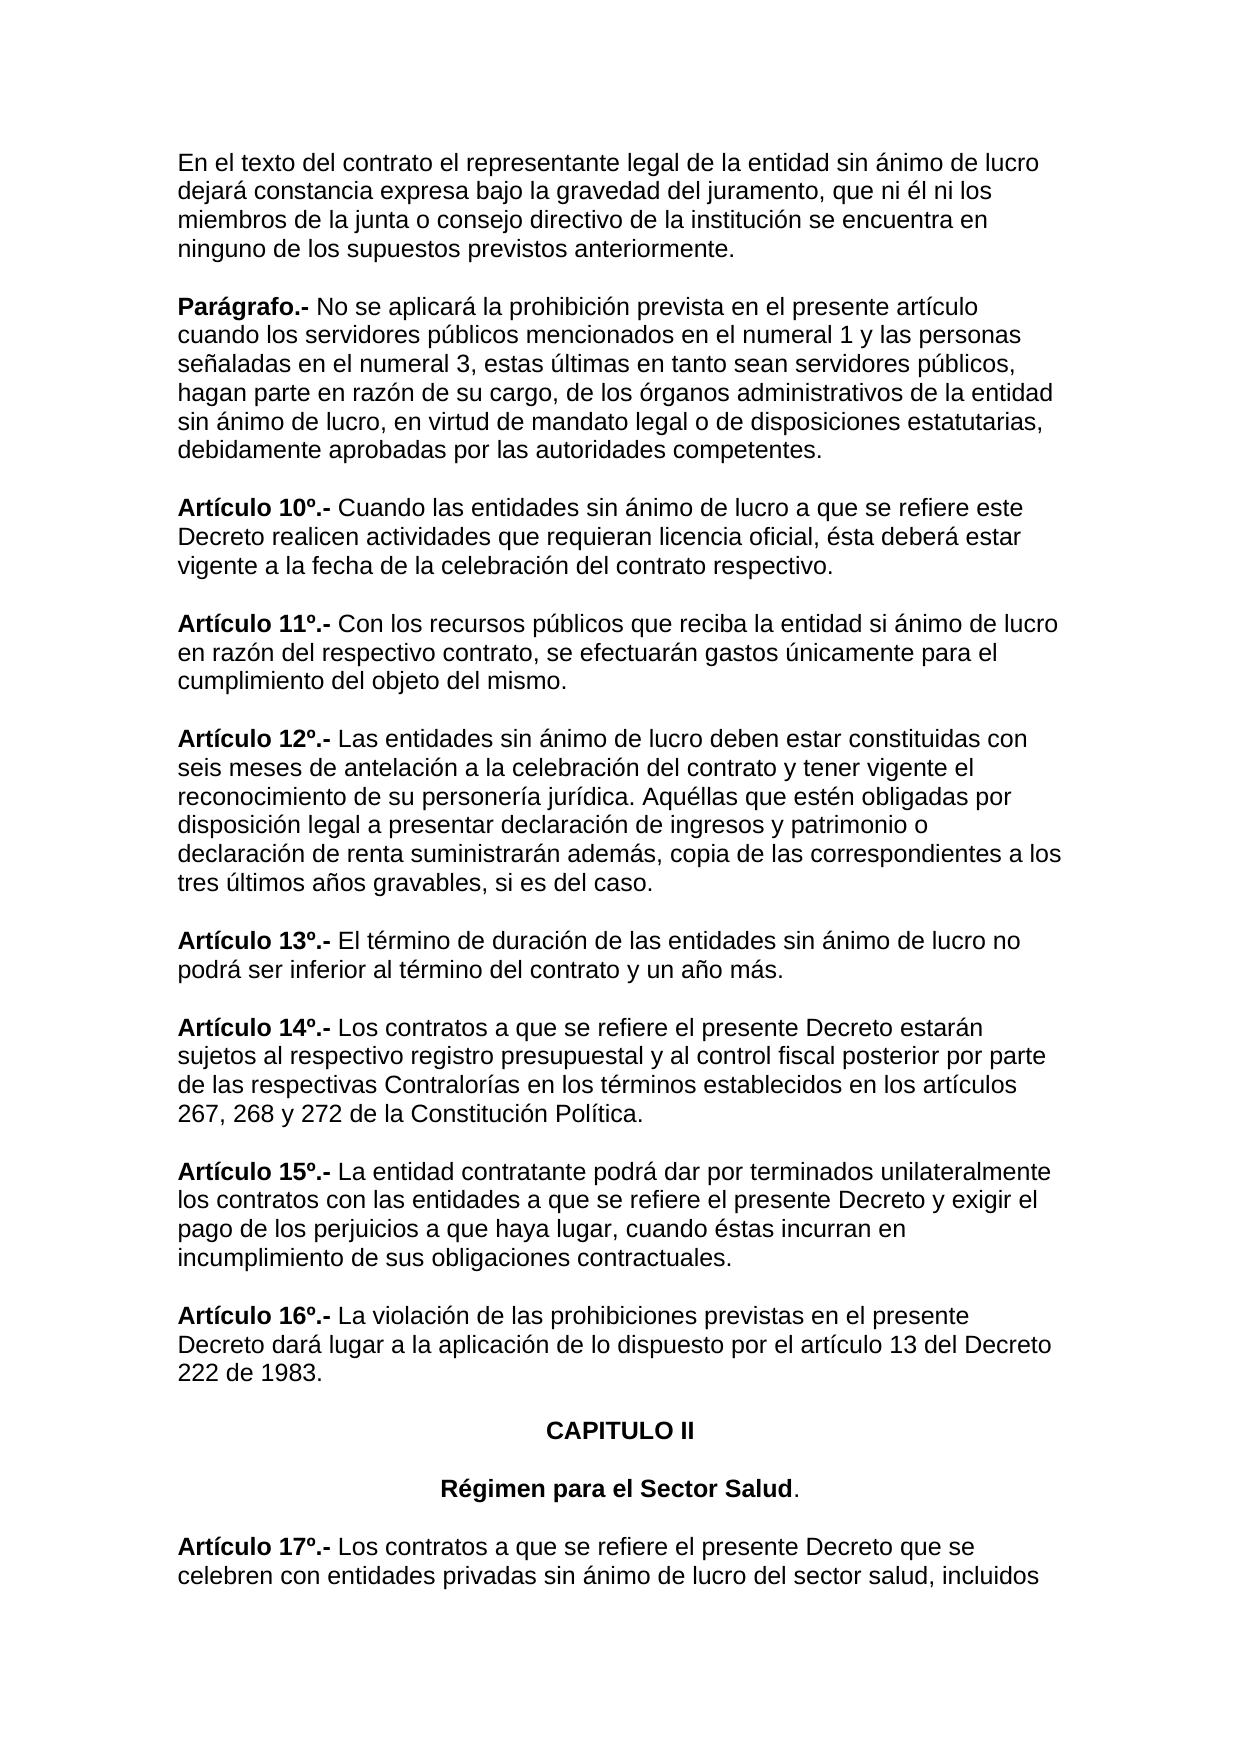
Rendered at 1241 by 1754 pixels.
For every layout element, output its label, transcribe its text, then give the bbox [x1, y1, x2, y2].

text Artículo 13º.- El término de duración de las entidades sin ánimo de lucro no podrá ser inferior al término del contrato y un año más. [177, 926, 1063, 983]
text Artículo 16º.- La violación de las prohibiciones previstas en el presente Decreto dará lugar a la aplicación de lo dispuesto por el artículo 13 del Decreto 222 de 1983. [177, 1301, 1063, 1387]
text Parágrafo.- No se aplicará la prohibición prevista en el presente artículo cuando los servidores públicos mencionados en el numeral 1 y las personas señaladas en el numeral 3, estas últimas en tanto sean servidores públicos, hagan parte en razón de su cargo, de los órganos administrativos de la entidad sin ánimo de lucro, en virtud de mandato legal o de disposiciones estatutarias, debidamente aprobadas por las autoridades competentes. [177, 292, 1063, 464]
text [177, 1532, 1063, 1590]
text Artículo 10º.- Cuando las entidades sin ánimo de lucro a que se refiere este Decreto realicen actividades que requieran licencia oficial, ésta deberá estar vigente a la fecha de la celebración del contrato respectivo. [177, 493, 1063, 580]
text Artículo 11º.- Con los recursos públicos que reciba la entidad si ánimo de lucro en razón del respectivo contrato, se efectuarán gastos únicamente para el cumplimiento del objeto del mismo. [177, 609, 1063, 695]
text Artículo 14º.- Los contratos a que se refiere el presente Decreto estarán sujetos al respectivo registro presupuestal y al control fiscal posterior por parte de las respectivas Contralorías en los términos establecidos en los artículos 267, 268 y 272 de la Constitución Política. [177, 1013, 1063, 1128]
text En el texto del contrato el representante legal de la entidad sin ánimo de lucro dejará constancia expresa bajo la gravedad del juramento, que ni él ni los miembros de la junta o consejo directivo de la institución se encuentra en ninguno de los supuestos previstos anteriormente. [177, 148, 1063, 263]
text Régimen para el Sector Salud. [177, 1474, 1063, 1503]
text Artículo 12º.- Las entidades sin ánimo de lucro deben estar constituidas con seis meses de antelación a la celebración del contrato y tener vigente el reconocimiento de su personería jurídica. Aquéllas que estén obligadas por disposición legal a presentar declaración de ingresos y patrimonio o declaración de renta suministrarán además, copia de las correspondientes a los tres últimos años gravables, si es del caso. [177, 724, 1063, 897]
text Artículo 15º.- La entidad contratante podrá dar por terminados unilateralmente los contratos con las entidades a que se refiere el presente Decreto y exigir el pago de los perjuicios a que haya lugar, cuando éstas incurran en incumplimiento de sus obligaciones contractuales. [177, 1157, 1063, 1272]
text CAPITULO II [177, 1416, 1063, 1445]
